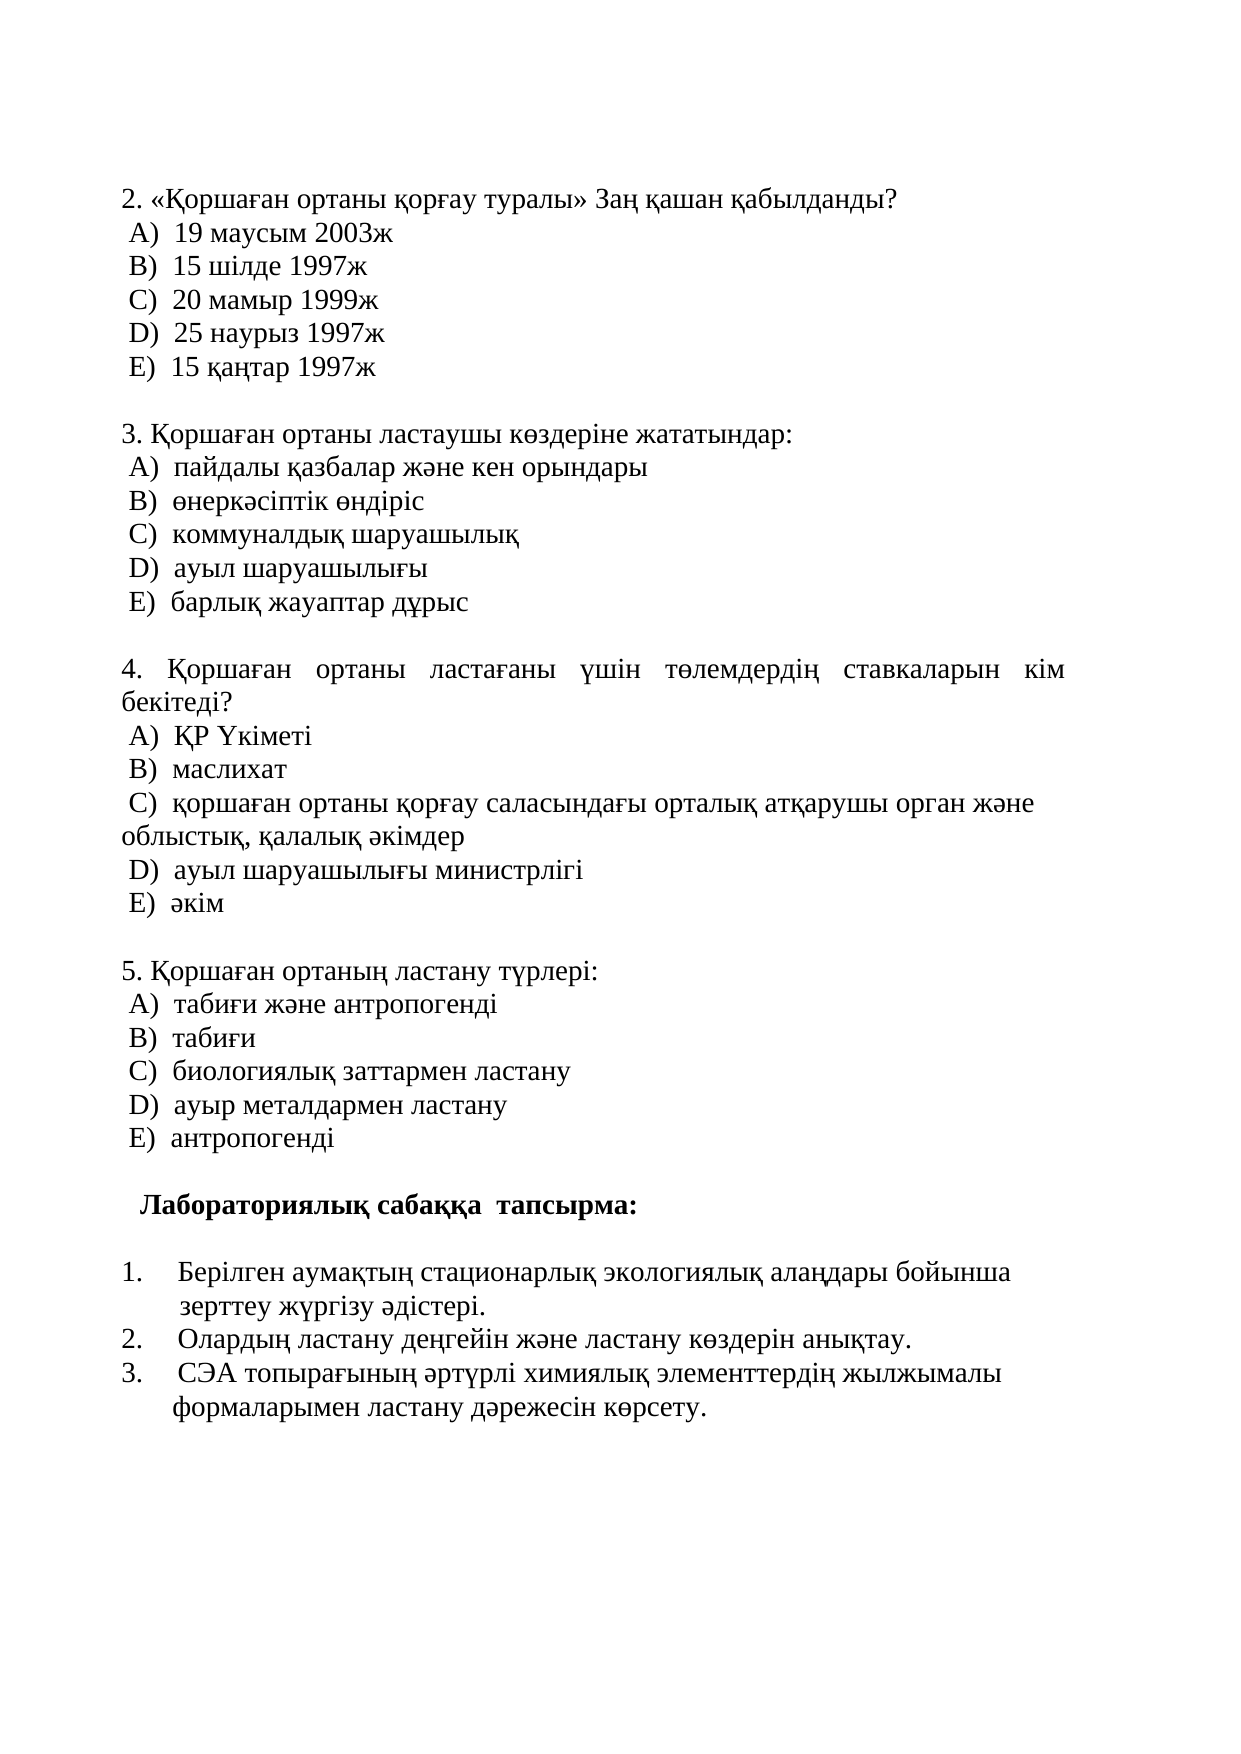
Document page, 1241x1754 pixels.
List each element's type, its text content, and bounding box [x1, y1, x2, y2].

text Лабораториялық сабаққа тапсырма: [140, 1187, 1066, 1221]
text D) 25 наурыз 1997ж [121, 315, 1066, 349]
text 4. Қоршаған ортаны ластағаны үшін төлемдердің ставкаларын кім бекітеді? [121, 651, 1066, 718]
text В) өнеркәсіптік өндіріс [121, 483, 1066, 517]
text 5. Қоршаған ортаның ластану түрлері: [121, 953, 1066, 986]
text формаларымен ластану дәрежесін көрсету. [121, 1389, 1066, 1422]
text С) биологиялық заттармен ластану [121, 1053, 1066, 1087]
text Е) барлық жауаптар дұрыс [121, 584, 1066, 617]
text Е) әкім [121, 886, 1066, 919]
list СЭА топырағының әртүрлі химиялық элементтердің жылжымалы [121, 1355, 1066, 1389]
text зерттеу жүргізу әдістері. [121, 1288, 1066, 1322]
text 2. «Қоршаған ортаны қорғау туралы» Заң қашан қабылданды? [121, 181, 1066, 215]
text А) 19 маусым 2003ж [121, 215, 1066, 248]
text В) 15 шілде 1997ж [121, 248, 1066, 282]
text А) ҚР Үкіметі [121, 718, 1066, 751]
text Е) антропогенді [121, 1120, 1066, 1154]
text С) қоршаған ортаны қорғау саласындағы орталық атқарушы орган және облыстық, қалалық әкімдер [121, 785, 1066, 852]
text В) маслихат [121, 751, 1066, 785]
text А) пайдалы қазбалар және кен орындары [121, 449, 1066, 483]
text D) ауыр металдармен ластану [121, 1087, 1066, 1120]
text А) табиғи және антропогенді [121, 986, 1066, 1020]
text Е) 15 қаңтар 1997ж [121, 349, 1066, 382]
text С) коммуналдық шаруашылық [121, 517, 1066, 550]
text В) табиғи [121, 1020, 1066, 1053]
list Олардың ластану деңгейін және ластану көздерін анықтау. [121, 1322, 1066, 1355]
text D) ауыл шаруашылығы министрлігі [121, 852, 1066, 886]
text С) 20 мамыр 1999ж [121, 282, 1066, 315]
text 3. Қоршаған ортаны ластаушы көздеріне жататындар: [121, 416, 1066, 449]
list Берілген аумақтың стационарлық экологиялық алаңдары бойынша [121, 1254, 1066, 1288]
text D) ауыл шаруашылығы [121, 550, 1066, 584]
